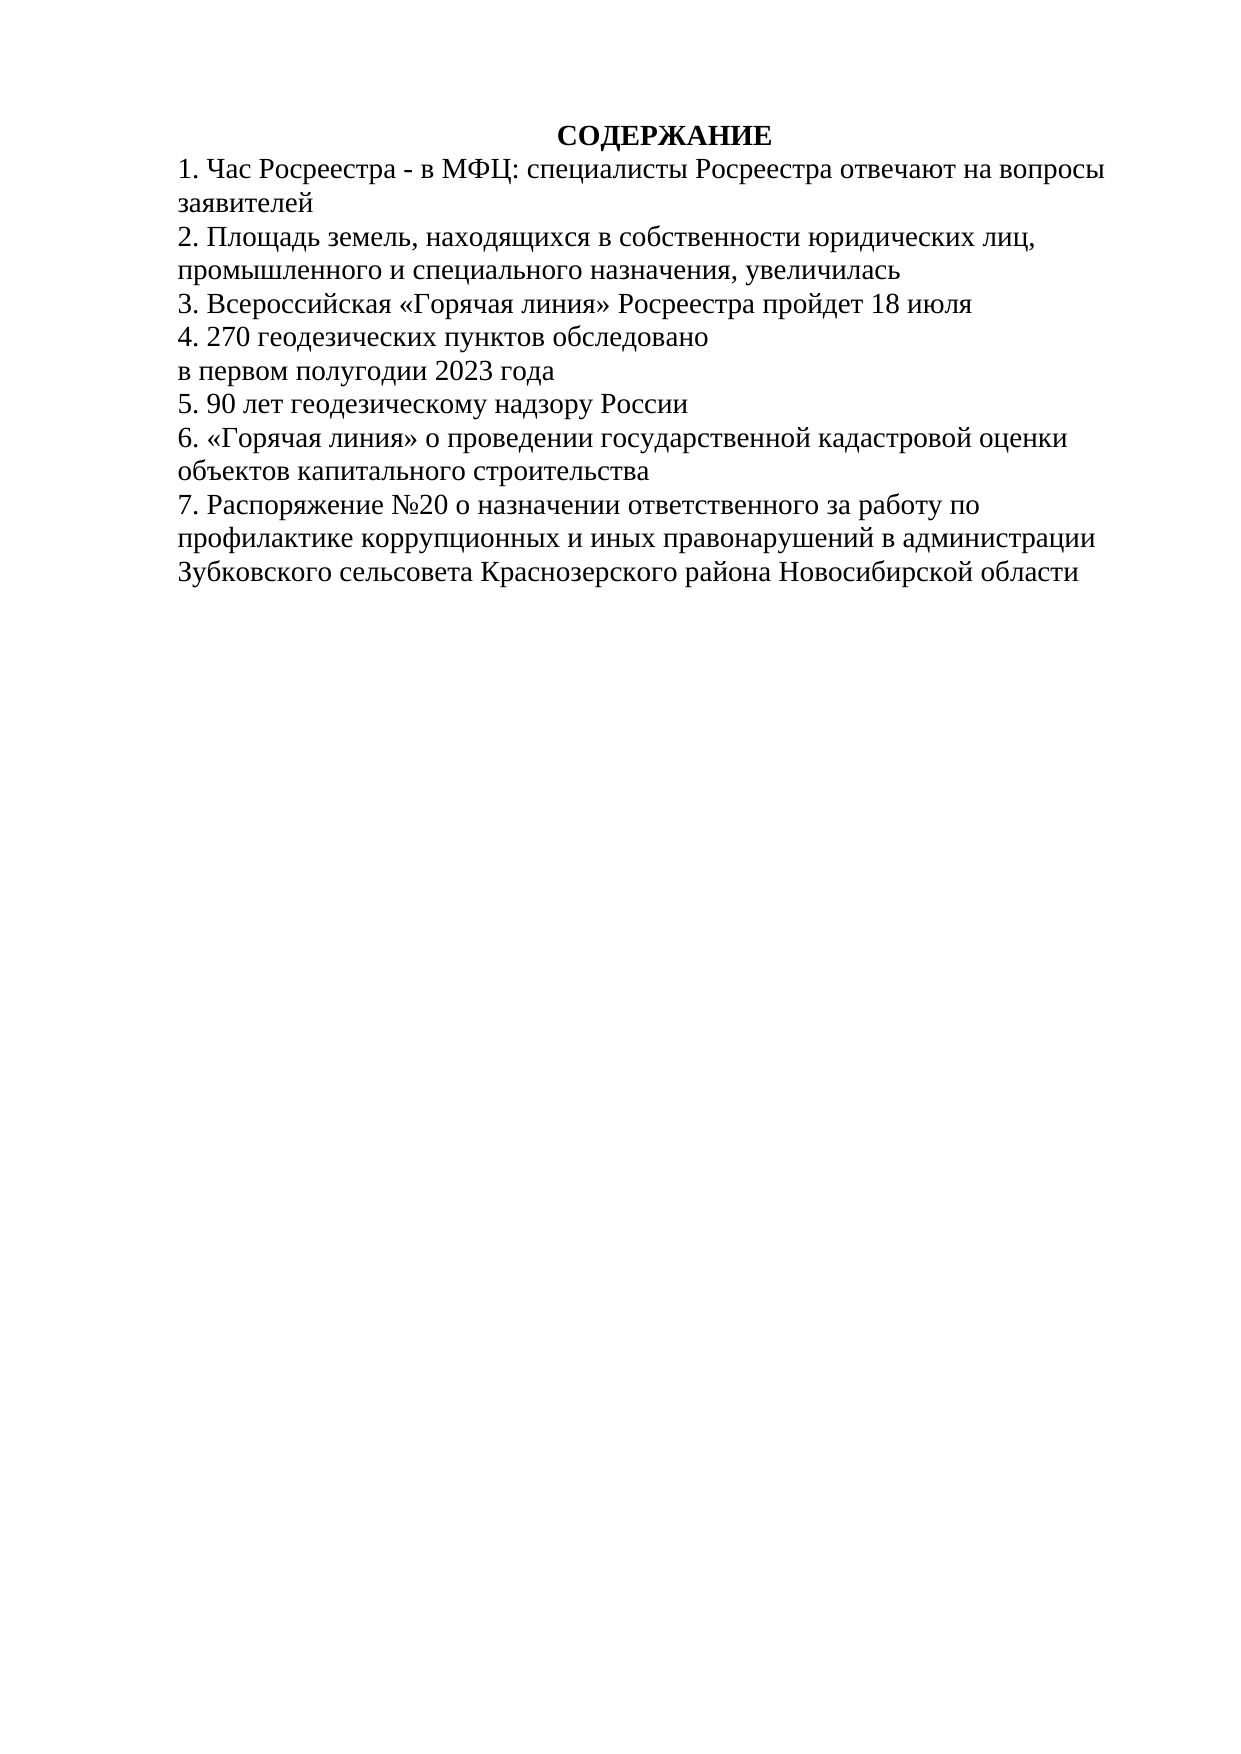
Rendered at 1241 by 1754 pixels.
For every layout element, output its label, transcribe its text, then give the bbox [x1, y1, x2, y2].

text 4. 270 геодезических пунктов обследовано в первом полугодии 2023 года [177, 319, 1152, 386]
text 6. «Горячая линия» о проведении государственной кадастровой оценки объектов капитального строительства [177, 420, 1152, 487]
text 1. Час Росреестра - в МФЦ: специалисты Росреестра отвечают на вопросы заявителей [177, 152, 1152, 219]
text 7. Распоряжение №20 о назначении ответственного за работу по профилактике коррупционных и иных правонарушений в администрации Зубковского сельсовета Краснозерского района Новосибирской области [177, 487, 1152, 588]
text 2. Площадь земель, находящихся в собственности юридических лиц, промышленного и специального назначения, увеличилась [177, 219, 1152, 286]
text 3. Всероссийская «Горячая линия» Росреестра пройдет 18 июля [177, 286, 1152, 319]
text СОДЕРЖАНИЕ [177, 118, 1152, 152]
text 5. 90 лет геодезическому надзору России [177, 386, 1152, 420]
